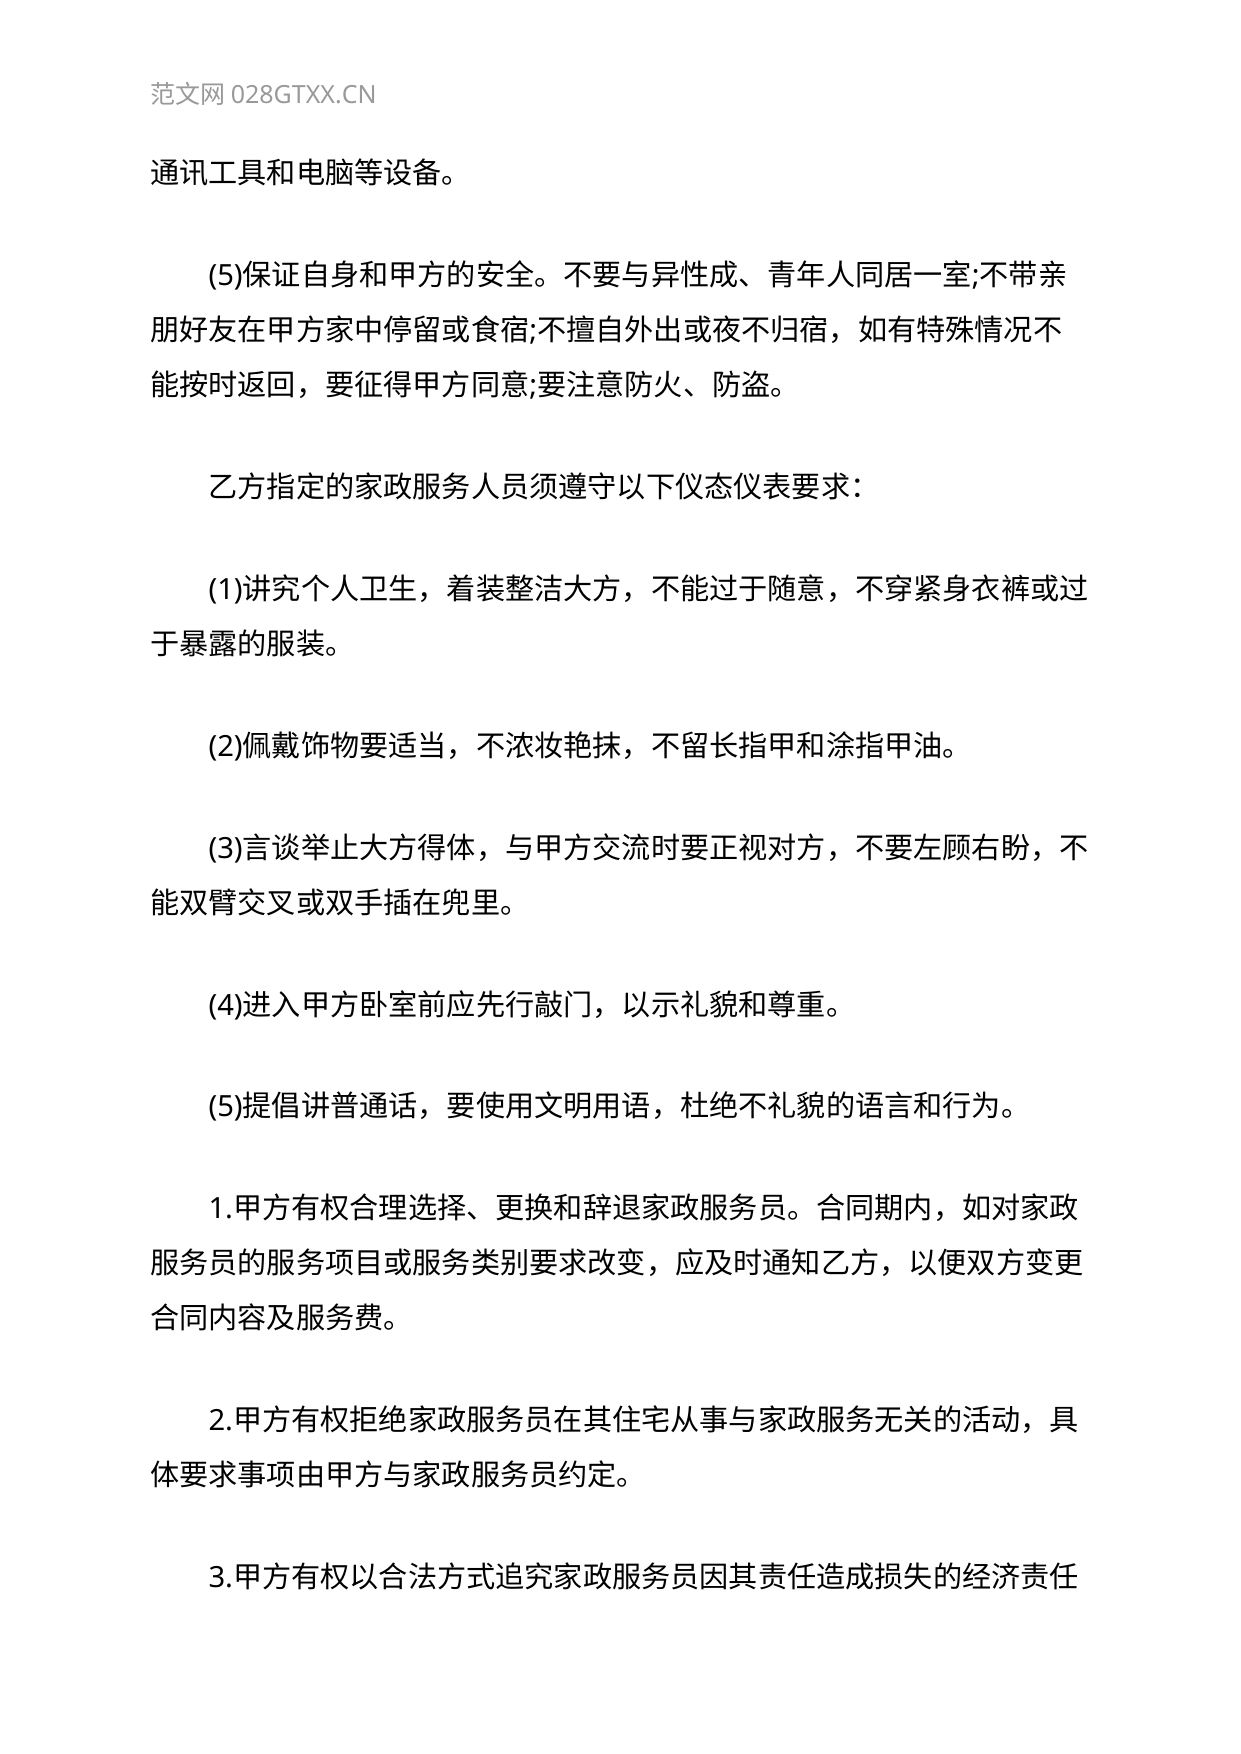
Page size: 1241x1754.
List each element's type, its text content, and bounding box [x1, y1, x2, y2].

text (5)保证自身和甲方的安全。不要与异性成、青年人同居一室;不带亲朋好友在甲方家中停留或食宿;不擅自外出或夜不归宿，如有特殊情况不能按时返回，要征得甲方同意;要注意防火、防盗。 [150, 252, 1090, 404]
text (5)提倡讲普通话，要使用文明用语，杜绝不礼貌的语言和行为。 [150, 1083, 1090, 1125]
text (2)佩戴饰物要适当，不浓妆艳抹，不留长指甲和涂指甲油。 [150, 722, 1090, 765]
text (4)进入甲方卧室前应先行敲门，以示礼貌和尊重。 [150, 981, 1090, 1023]
text (3)言谈举止大方得体，与甲方交流时要正视对方，不要左顾右盼，不能双臂交叉或双手插在兜里。 [150, 824, 1090, 922]
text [150, 1553, 1090, 1596]
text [150, 150, 1090, 192]
text 乙方指定的家政服务人员须遵守以下仪态仪表要求： [150, 464, 1090, 506]
text 2.甲方有权拒绝家政服务员在其住宅从事与家政服务无关的活动，具体要求事项由甲方与家政服务员约定。 [150, 1397, 1090, 1494]
text 1.甲方有权合理选择、更换和辞退家政服务员。合同期内，如对家政服务员的服务项目或服务类别要求改变，应及时通知乙方，以便双方变更合同内容及服务费。 [150, 1185, 1090, 1337]
text (1)讲究个人卫生，着装整洁大方，不能过于随意，不穿紧身衣裤或过于暴露的服装。 [150, 566, 1090, 663]
